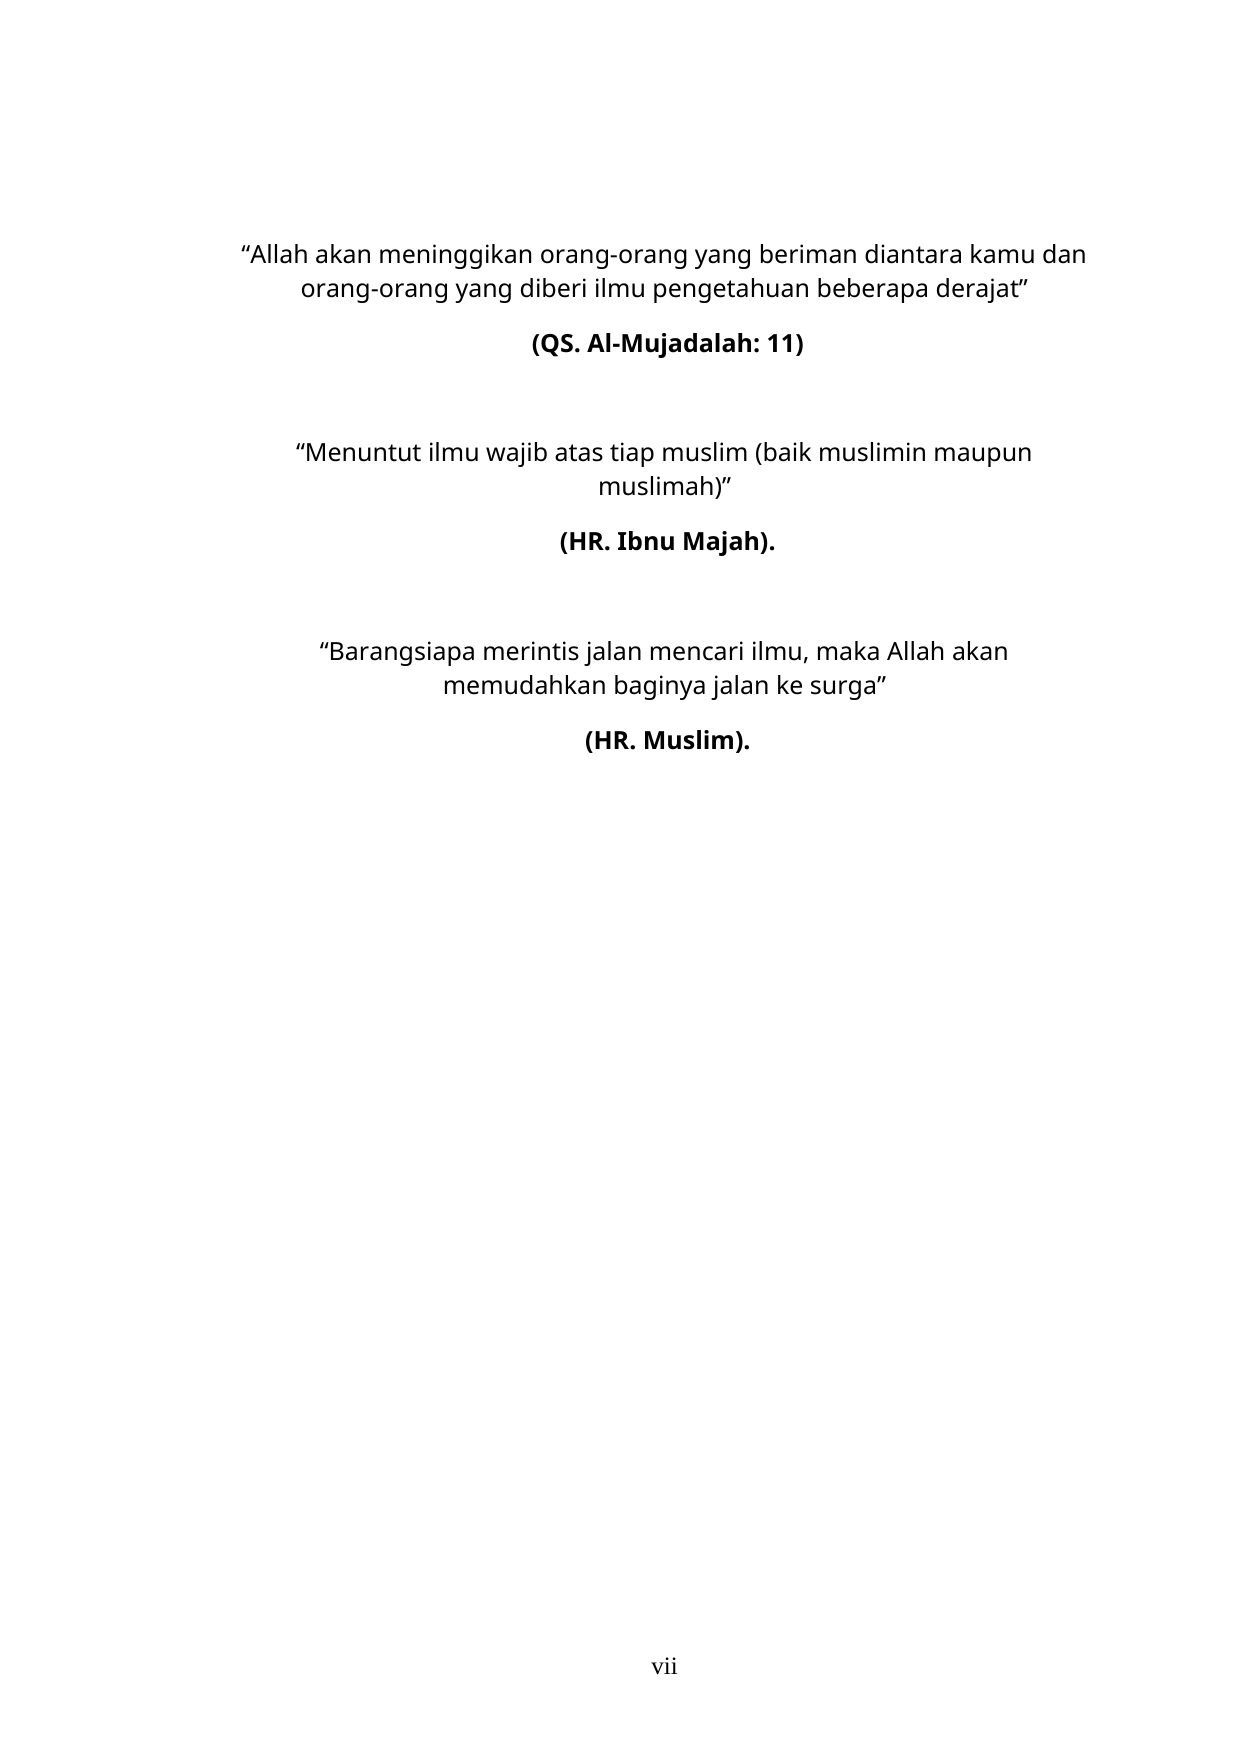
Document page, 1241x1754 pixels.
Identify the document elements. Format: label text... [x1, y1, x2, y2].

text (QS. Al-Mujadalah: 11) [236, 325, 1092, 359]
text “Menuntut ilmu wajib atas tiap muslim (baik muslimin maupun muslimah)” [236, 435, 1092, 503]
text “Allah akan meninggikan orang-orang yang beriman diantara kamu dan orang-orang yang diberi ilmu pengetahuan beberapa derajat” [236, 236, 1092, 304]
text (HR. Ibnu Majah). [236, 524, 1092, 558]
text “Barangsiapa merintis jalan mencari ilmu, maka Allah akan memudahkan baginya jalan ke surga” [236, 634, 1092, 702]
text (HR. Muslim). [236, 723, 1092, 757]
